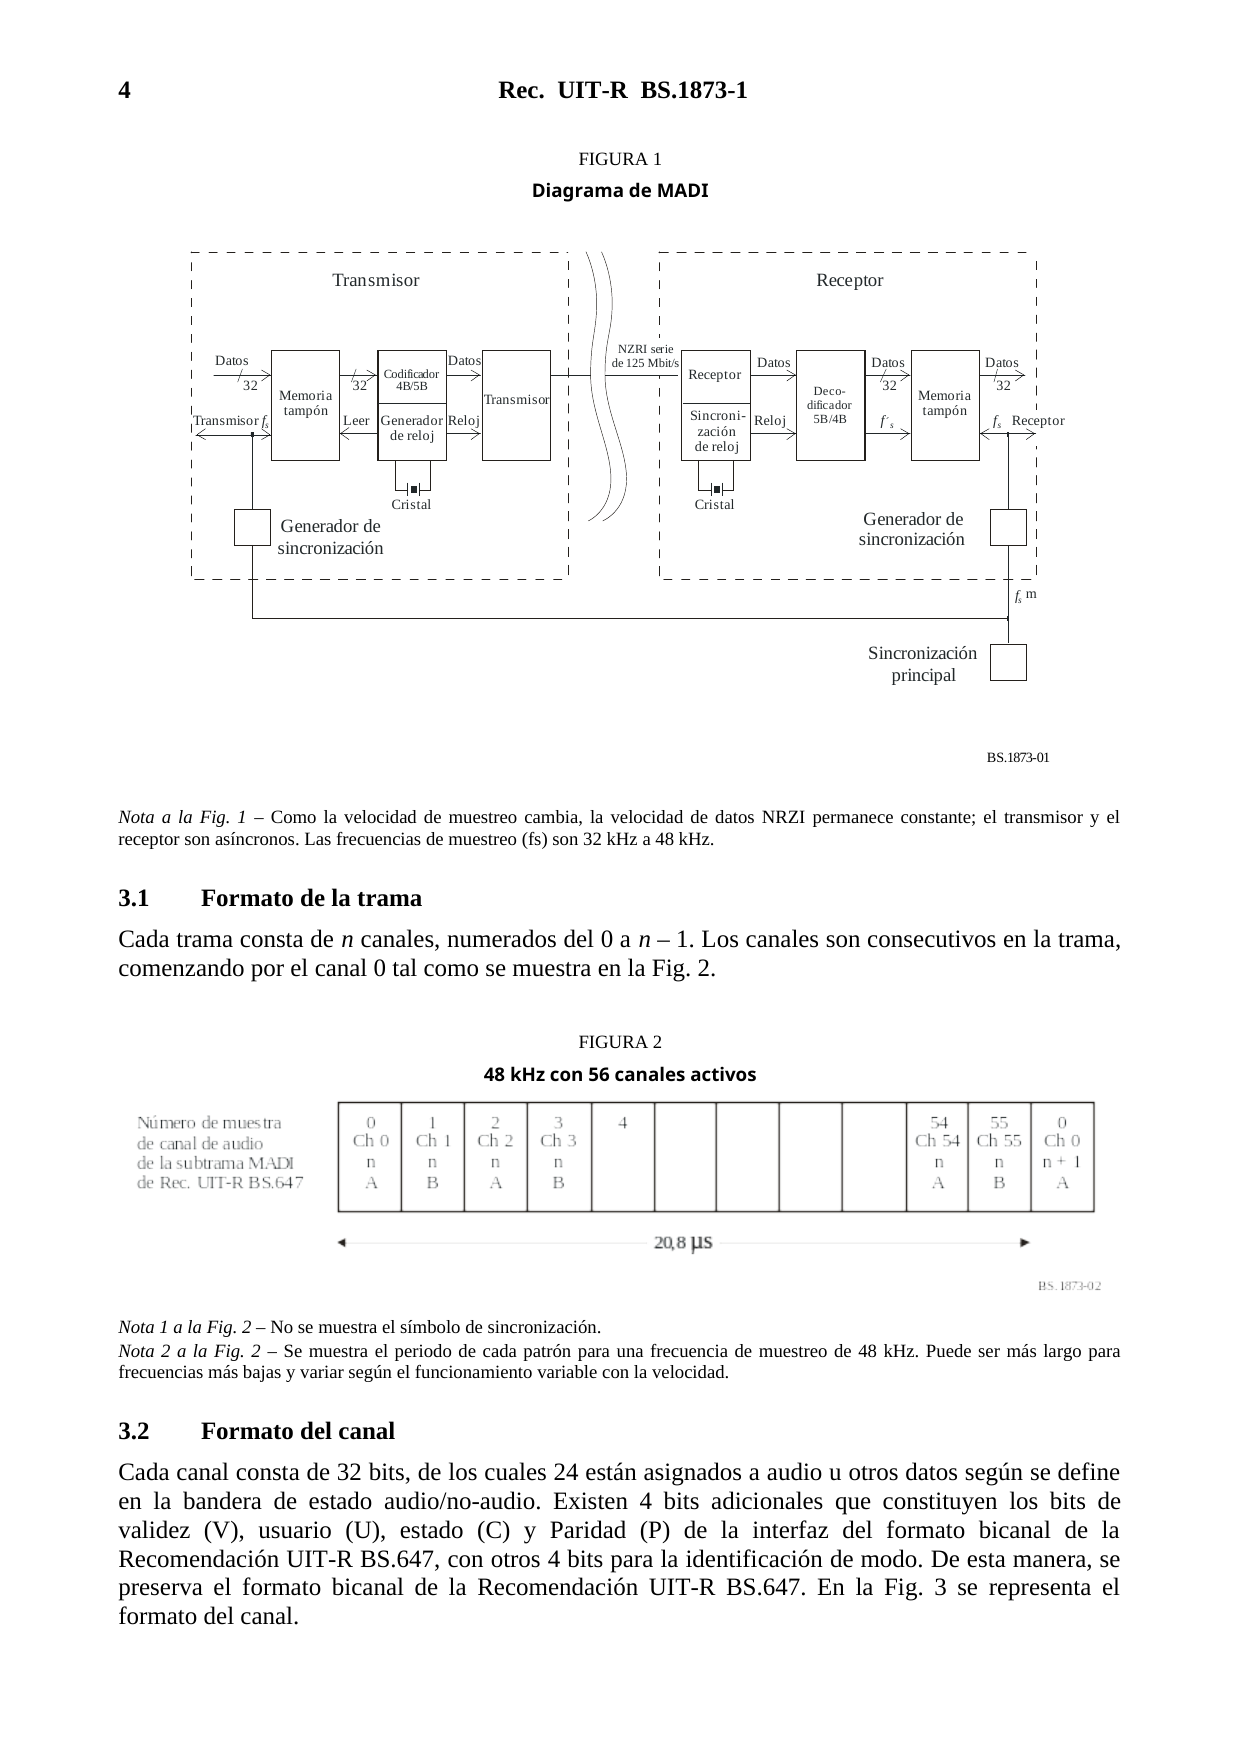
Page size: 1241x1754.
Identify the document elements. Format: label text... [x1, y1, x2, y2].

title 48 kHz con 56 canales activos [118, 1061, 1122, 1087]
text Nota 1 a la Fig. 2 – No se muestra el símbolo de sincronización. [118, 1316, 1122, 1338]
text Nota 2 a la Fig. 2 – Se muestra el periodo de cada patrón para una frecuencia de muestreo de 48 kHz. Puede ser más largo para frecuencias más bajas y variar según el funcionamiento variable con la velocidad. [118, 1340, 1122, 1383]
text FIGURA 1 [118, 148, 1122, 169]
text FIGURA 2 [118, 1031, 1122, 1053]
text Nota a la Fig. 1 – Como la velocidad de muestreo cambia, la velocidad de datos NRZI permanece constante; el transmisor y el receptor son asíncronos. Las frecuencias de muestreo (fs) son 32 kHz a 48 kHz. [118, 806, 1122, 849]
title Diagrama de MADI [118, 178, 1122, 203]
subtitle 3.1 Formato de la trama [118, 883, 1122, 911]
text Cada trama consta de n canales, numerados del 0 a n – 1. Los canales son consecutivos en la trama, comenzando por el canal 0 tal como se muestra en la Fig. 2. [118, 924, 1122, 981]
subtitle 3.2 Formato del canal [118, 1416, 1122, 1445]
text Cada canal consta de 32 bits, de los cuales 24 están asignados a audio u otros datos según se define en la bandera de estado audio/no-audio. Existen 4 bits adicionales que constituyen los bits de validez (V), usuario (U), estado (C) y Paridad (P) de la interfaz del formato bicanal de la Recomendación UIT-R BS.647, con otros 4 bits para la identificación de modo. De esta manera, se preserva el formato bicanal de la Recomendación UIT-R BS.647. En la Fig. 3 se representa el formato del canal. [118, 1457, 1122, 1630]
